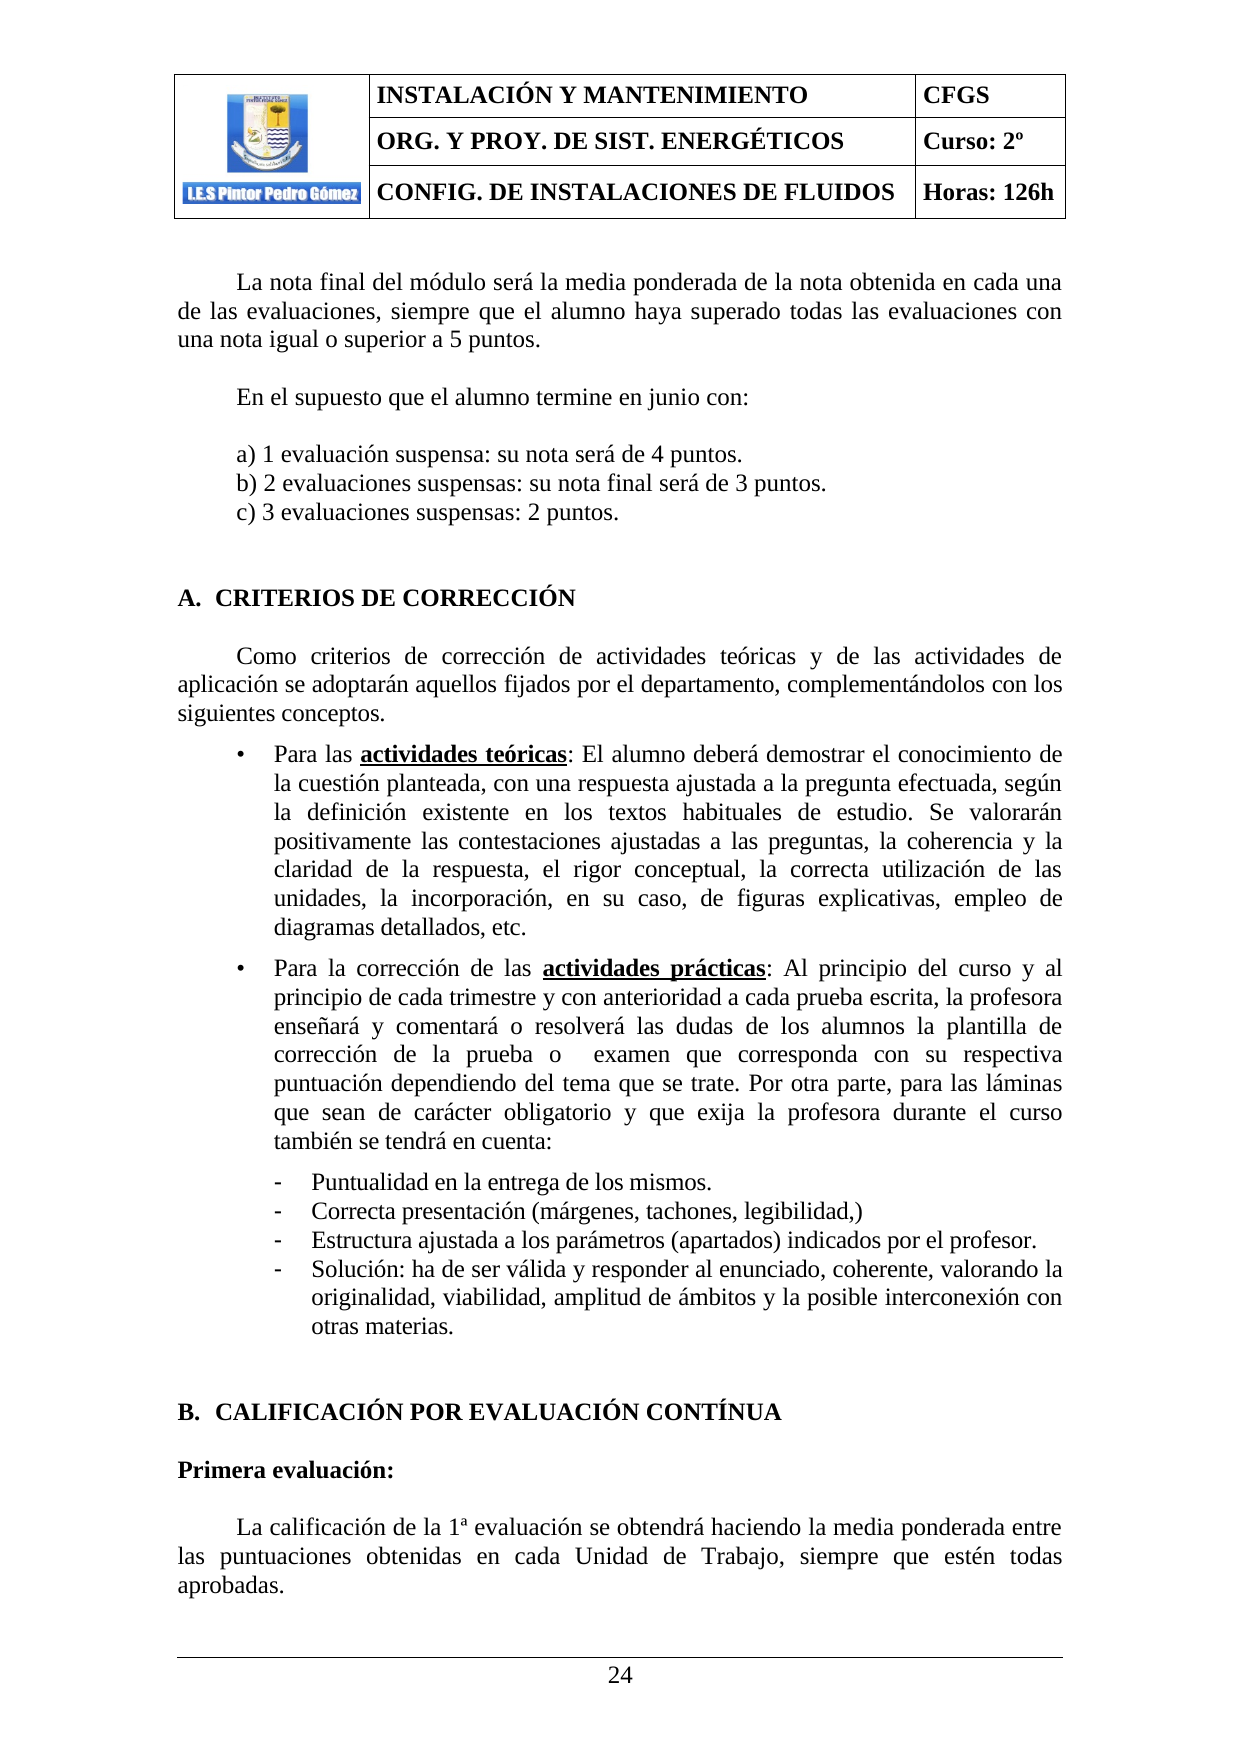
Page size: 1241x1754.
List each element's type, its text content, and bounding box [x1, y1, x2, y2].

text b) 2 evaluaciones suspensas: su nota final será de 3 puntos. [177, 468, 1063, 497]
text c) 3 evaluaciones suspensas: 2 puntos. [177, 497, 1063, 526]
list CRITERIOS DE CORRECCIÓN [177, 583, 1063, 612]
list Solución: ha de ser válida y responder al enunciado, coherente, valorando la originalidad, viabilidad, amplitud de ámbitos y la posible interconexión con otras materias. [274, 1254, 1063, 1340]
list Para las actividades teóricas: El alumno deberá demostrar el conocimiento de la cuestión planteada, con una respuesta ajustada a la pregunta efectuada, según la definición existente en los textos habituales de estudio. Se valorarán positivamente las contestaciones ajustadas a las preguntas, la coherencia y la claridad de la respuesta, el rigor conceptual, la correcta utilización de las unidades, la incorporación, en su caso, de figuras explicativas, empleo de diagramas detallados, etc. [236, 739, 1063, 941]
text Primera evaluación: [177, 1455, 1063, 1484]
text La calificación de la 1ª evaluación se obtendrá haciendo la media ponderada entre las puntuaciones obtenidas en cada Unidad de Trabajo, siempre que estén todas aprobadas. [177, 1512, 1063, 1599]
picture [182, 85, 361, 204]
list Puntualidad en la entrega de los mismos. [274, 1167, 1063, 1196]
text En el supuesto que el alumno termine en junio con: [177, 382, 1063, 411]
list Correcta presentación (márgenes, tachones, legibilidad,) [274, 1196, 1063, 1225]
text La nota final del módulo será la media ponderada de la nota obtenida en cada una de las evaluaciones, siempre que el alumno haya superado todas las evaluaciones con una nota igual o superior a 5 puntos. [177, 267, 1063, 353]
text a) 1 evaluación suspensa: su nota será de 4 puntos. [177, 439, 1063, 468]
list Para la corrección de las actividades prácticas: Al principio del curso y al principio de cada trimestre y con anterioridad a cada prueba escrita, la profesora enseñará y comentará o resolverá las dudas de los alumnos la plantilla de corrección de la prueba o examen que corresponda con su respectiva puntuación dependiendo del tema que se trate. Por otra parte, para las láminas que sean de carácter obligatorio y que exija la profesora durante el curso también se tendrá en cuenta: [236, 953, 1063, 1154]
list Estructura ajustada a los parámetros (apartados) indicados por el profesor. [274, 1225, 1063, 1254]
list CALIFICACIÓN POR EVALUACIÓN CONTÍNUA [177, 1397, 1063, 1426]
text Como criterios de corrección de actividades teóricas y de las actividades de aplicación se adoptarán aquellos fijados por el departamento, complementándolos con los siguientes conceptos. [177, 641, 1063, 727]
